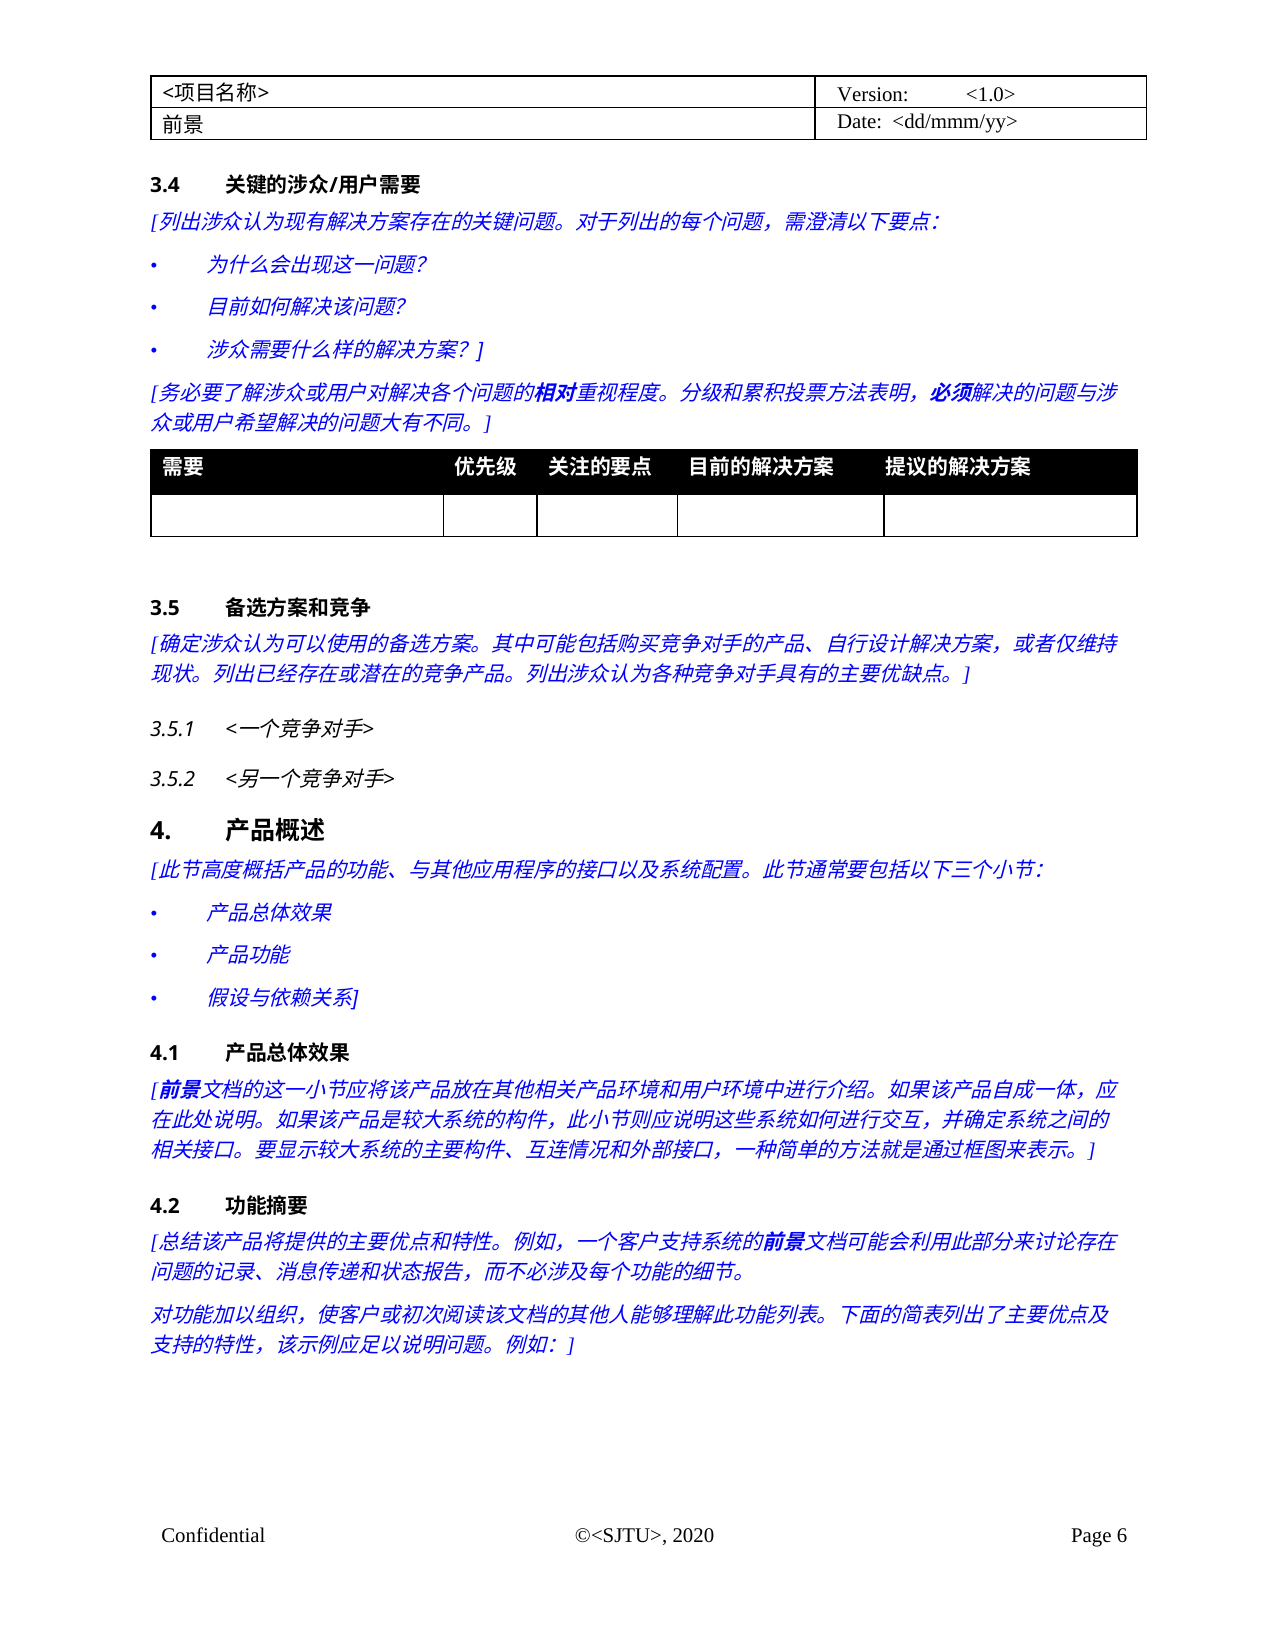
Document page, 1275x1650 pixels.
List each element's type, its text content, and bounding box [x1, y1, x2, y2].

table_cell [444, 495, 536, 536]
text • 产品功能 [150, 939, 1125, 969]
text • 目前如何解决该问题？ [150, 291, 1125, 321]
subtitle <一个竞争对手> [150, 713, 1125, 743]
text [确定涉众认为可以使用的备选方案。其中可能包括购买竞争对手的产品、自行设计解决方案，或者仅维持现状。列出已经存在或潜在的竞争产品。列出涉众认为各种竞争对手具有的主要优缺点。] [150, 627, 1125, 688]
text • 涉众需要什么样的解决方案？] [150, 333, 1125, 363]
table_header 优先级 [444, 451, 536, 493]
table_cell [678, 495, 883, 536]
table_cell [152, 495, 443, 536]
subtitle <另一个竞争对手> [150, 762, 1125, 792]
text [列出涉众认为现有解决方案存在的关键问题。对于列出的每个问题，需澄清以下要点： [150, 205, 1125, 235]
text [务必要了解涉众或用户对解决各个问题的相对重视程度。分级和累积投票方法表明，必须解决的问题与涉众或用户希望解决的问题大有不同。] [150, 376, 1125, 436]
text 对功能加以组织，使客户或初次阅读该文档的其他人能够理解此功能列表。下面的简表列出了主要优点及支持的特性，该示例应足以说明问题。例如：] [150, 1298, 1125, 1359]
table_header 目前的解决方案 [678, 451, 874, 493]
table_header 关注的要点 [538, 451, 677, 493]
subtitle 备选方案和竞争 [150, 591, 1125, 621]
text [总结该产品将提供的主要优点和特性。例如，一个客户支持系统的前景文档可能会利用此部分来讨论存在问题的记录、消息传递和状态报告，而不必涉及每个功能的细节。 [150, 1225, 1125, 1286]
table_cell [538, 495, 677, 536]
subtitle 关键的涉众/用户需要 [150, 169, 1125, 199]
text [此节高度概括产品的功能、与其他应用程序的接口以及系统配置。此节通常要包括以下三个小节： [150, 853, 1125, 883]
text • 为什么会出现这一问题？ [150, 248, 1125, 278]
text • 产品总体效果 [150, 896, 1125, 926]
table_header 提议的解决方案 [875, 451, 1136, 493]
subtitle 产品总体效果 [150, 1037, 1125, 1067]
table_header 需要 [152, 451, 443, 493]
text • 假设与依赖关系] [150, 981, 1125, 1012]
table_cell [885, 495, 1136, 536]
text [前景文档的这一小节应将该产品放在其他相关产品环境和用户环境中进行介绍。如果该产品自成一体，应在此处说明。如果该产品是较大系统的构件，此小节则应说明这些系统如何进行交互，并确定系统之间的相关接口。要显示较大系统的主要构件、互连情况和外部接口，一种简单的方法就是通过框图来表示。] [150, 1073, 1125, 1164]
subtitle 功能摘要 [150, 1189, 1125, 1219]
subtitle 产品概述 [150, 811, 1125, 847]
